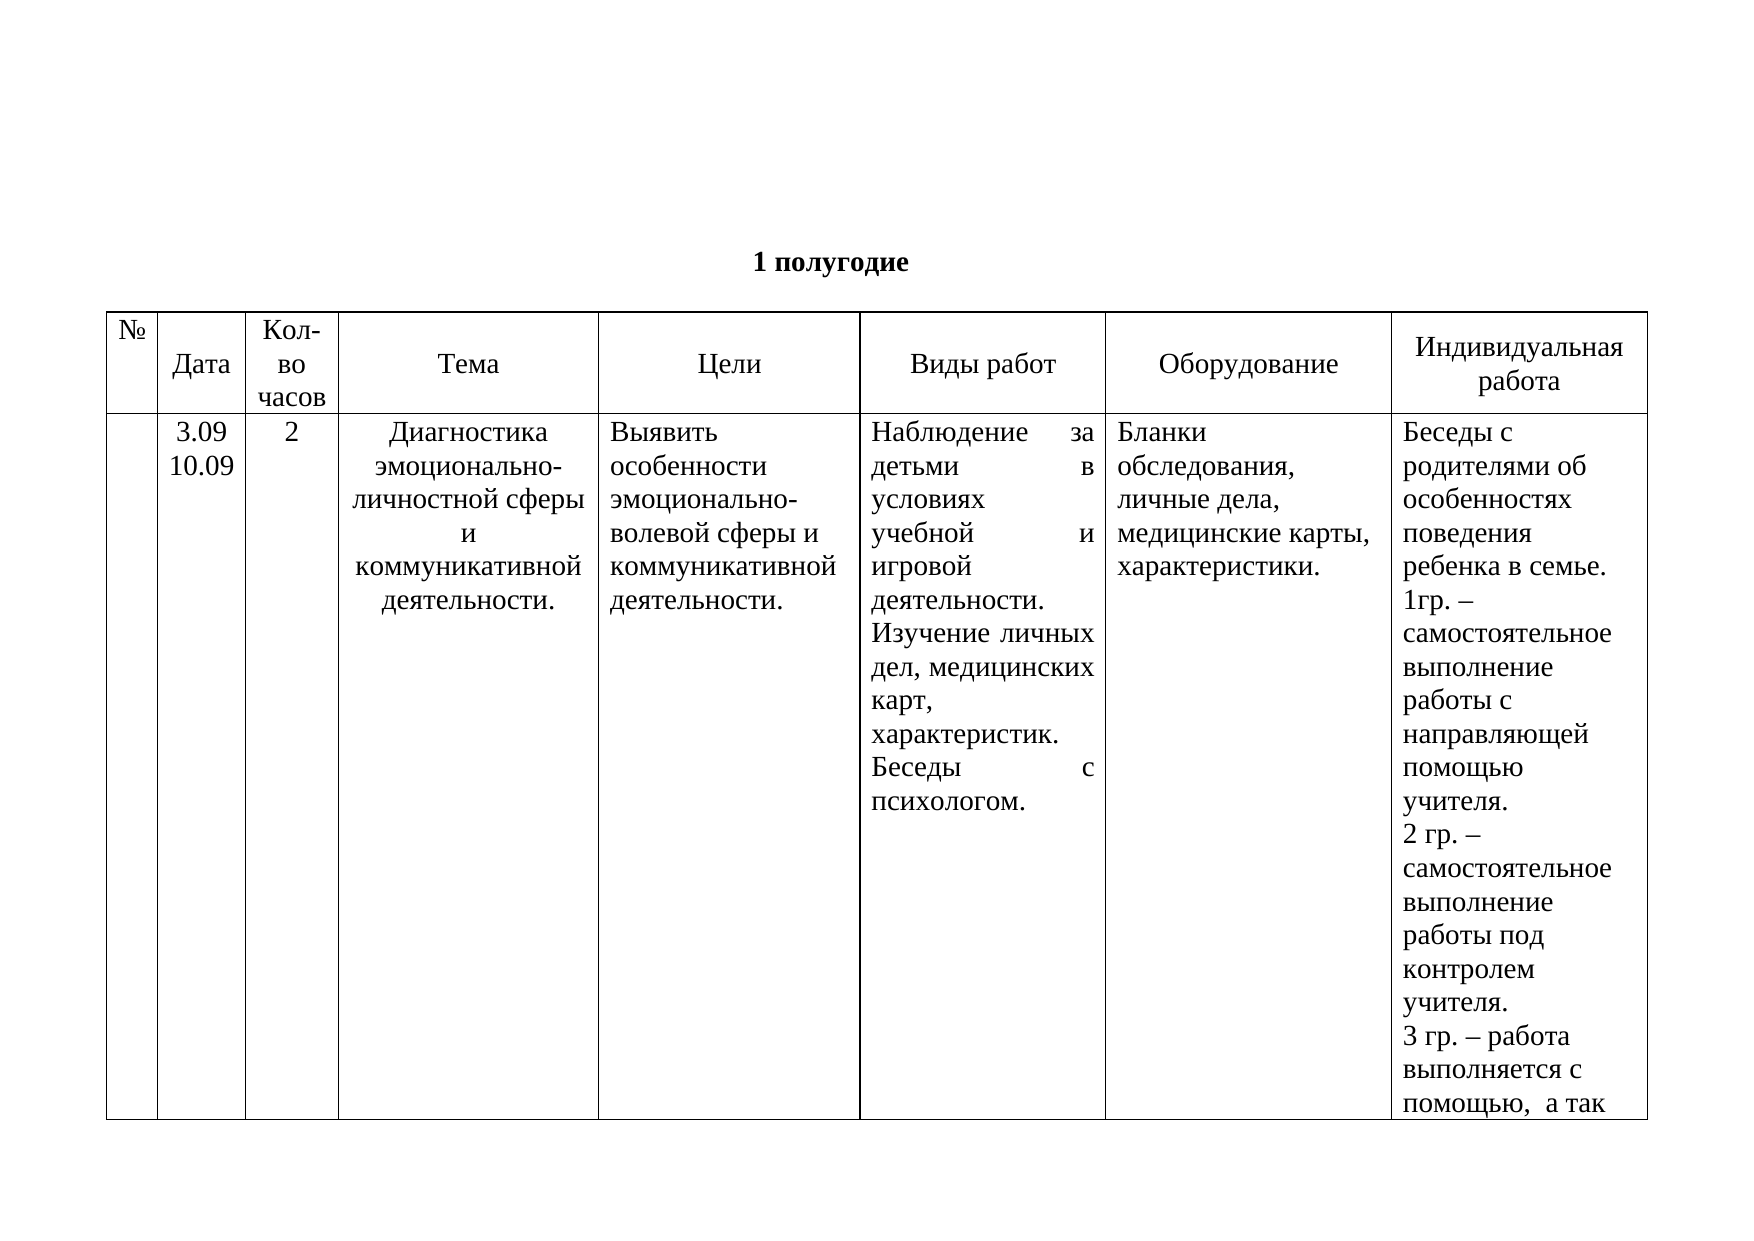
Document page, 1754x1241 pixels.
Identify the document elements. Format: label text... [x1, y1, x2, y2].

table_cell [339, 414, 598, 1118]
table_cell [1392, 414, 1647, 1118]
table_header Оборудование [1106, 313, 1391, 413]
table_header Тема [339, 313, 598, 413]
table_header Кол-во часов [246, 313, 338, 413]
text 1 полугодие [118, 244, 1636, 278]
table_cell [861, 414, 1105, 1118]
table_cell 3.09 10.09 [158, 414, 245, 1118]
table_cell 2 [246, 414, 338, 1118]
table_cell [1106, 414, 1391, 1118]
table_cell [107, 414, 157, 1118]
table_header № [107, 313, 157, 413]
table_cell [599, 414, 859, 1118]
table_header Дата [158, 313, 245, 413]
table_header Индивидуальная работа [1392, 313, 1647, 413]
table_header Виды работ [861, 313, 1105, 413]
table_header Цели [599, 313, 859, 413]
